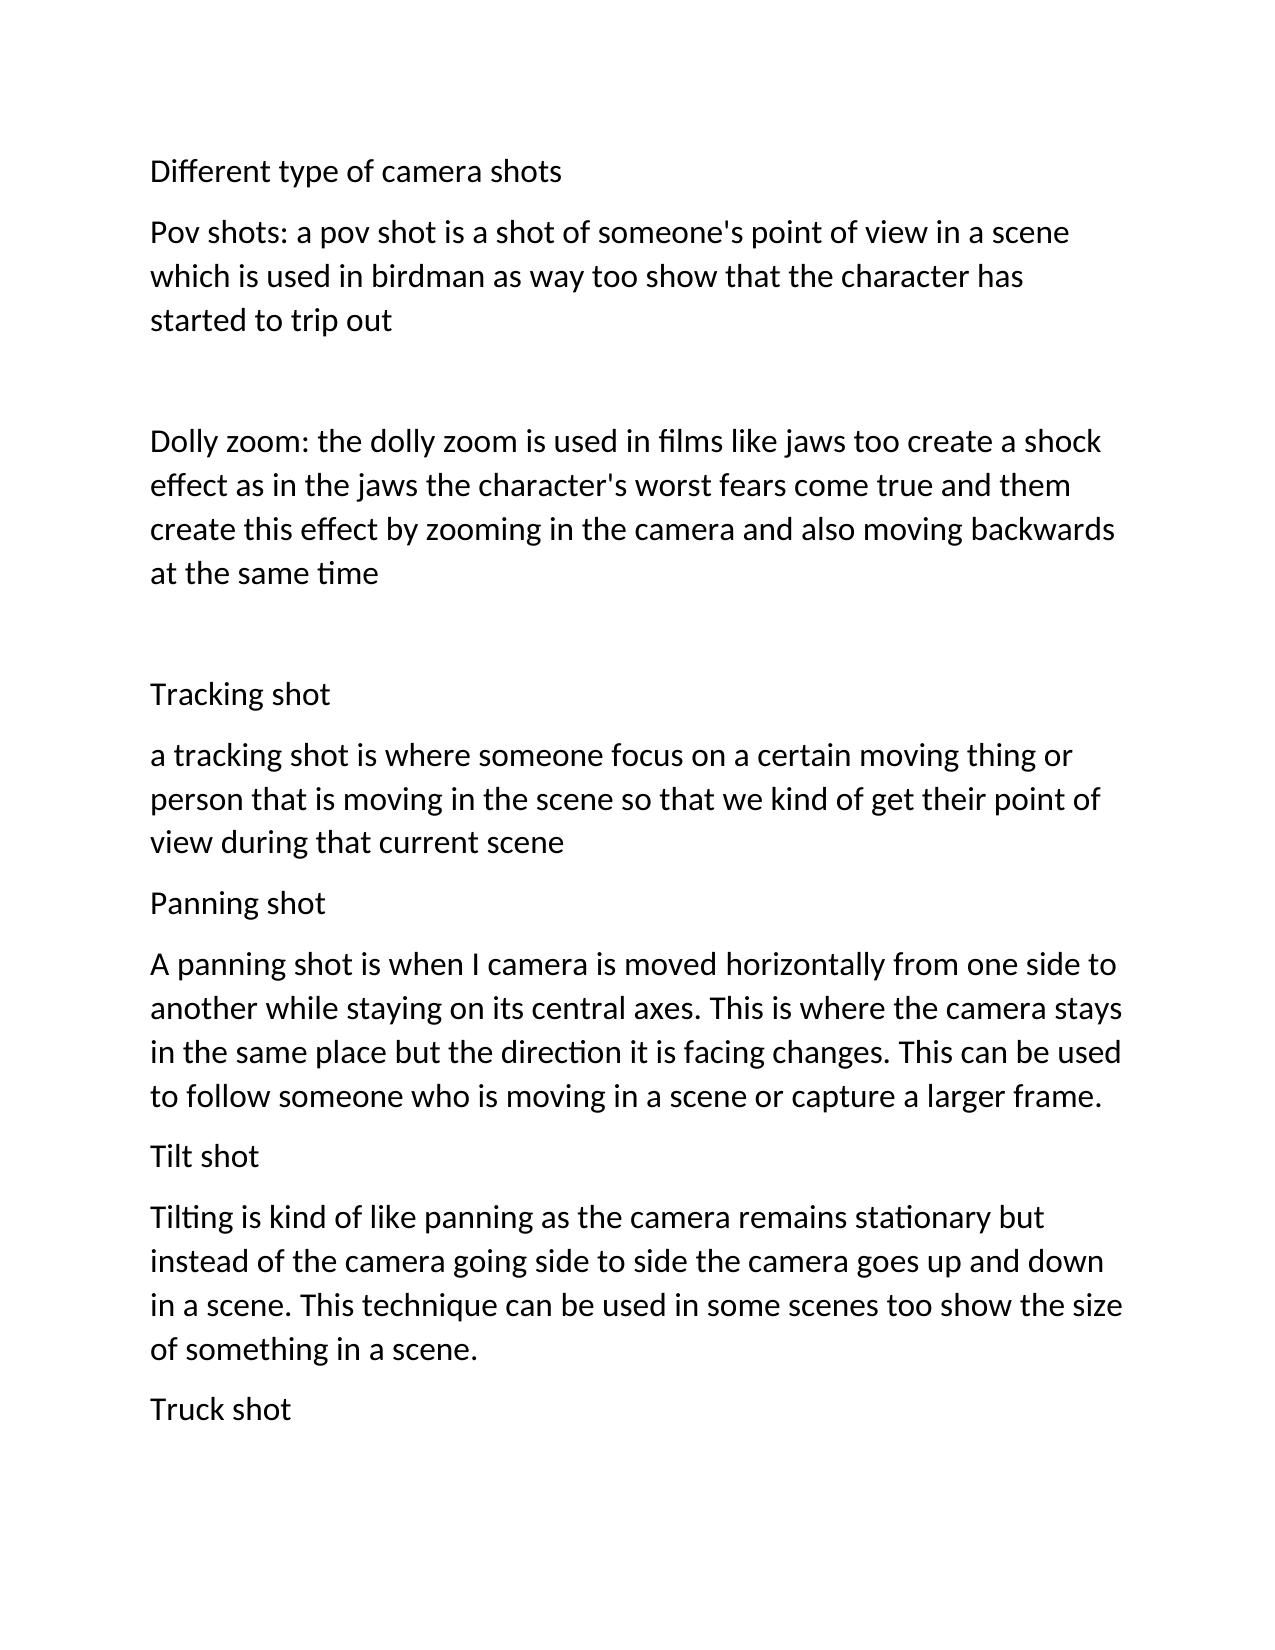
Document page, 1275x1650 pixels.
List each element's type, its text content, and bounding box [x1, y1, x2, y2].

text Tilting is kind of like panning as the camera remains stationary but instead of the camera going side to side the camera goes up and down in a scene. This technique can be used in some scenes too show the size of something in a scene. [150, 1196, 1125, 1368]
text Truck shot [150, 1388, 1125, 1429]
text Dolly zoom: the dolly zoom is used in films like jaws too create a shock effect as in the jaws the character's worst fears come true and them create this effect by zooming in the camera and also moving backwards at the same time [150, 420, 1125, 592]
text Different type of camera shots [150, 150, 1125, 191]
text Pov shots: a pov shot is a shot of someone's point of view in a scene which is used in birdman as way too show that the character has started to trip out [150, 211, 1125, 339]
text A panning shot is when I camera is moved horizontally from one side to another while staying on its central axes. This is where the camera stays in the same place but the direction it is facing changes. This can be used to follow someone who is moving in a scene or capture a larger frame. [150, 943, 1125, 1115]
text Tracking shot [150, 673, 1125, 714]
text Tilt shot [150, 1135, 1125, 1176]
text a tracking shot is where someone focus on a certain moving thing or person that is moving in the scene so that we kind of get their point of view during that current scene [150, 733, 1125, 862]
text Panning shot [150, 882, 1125, 923]
